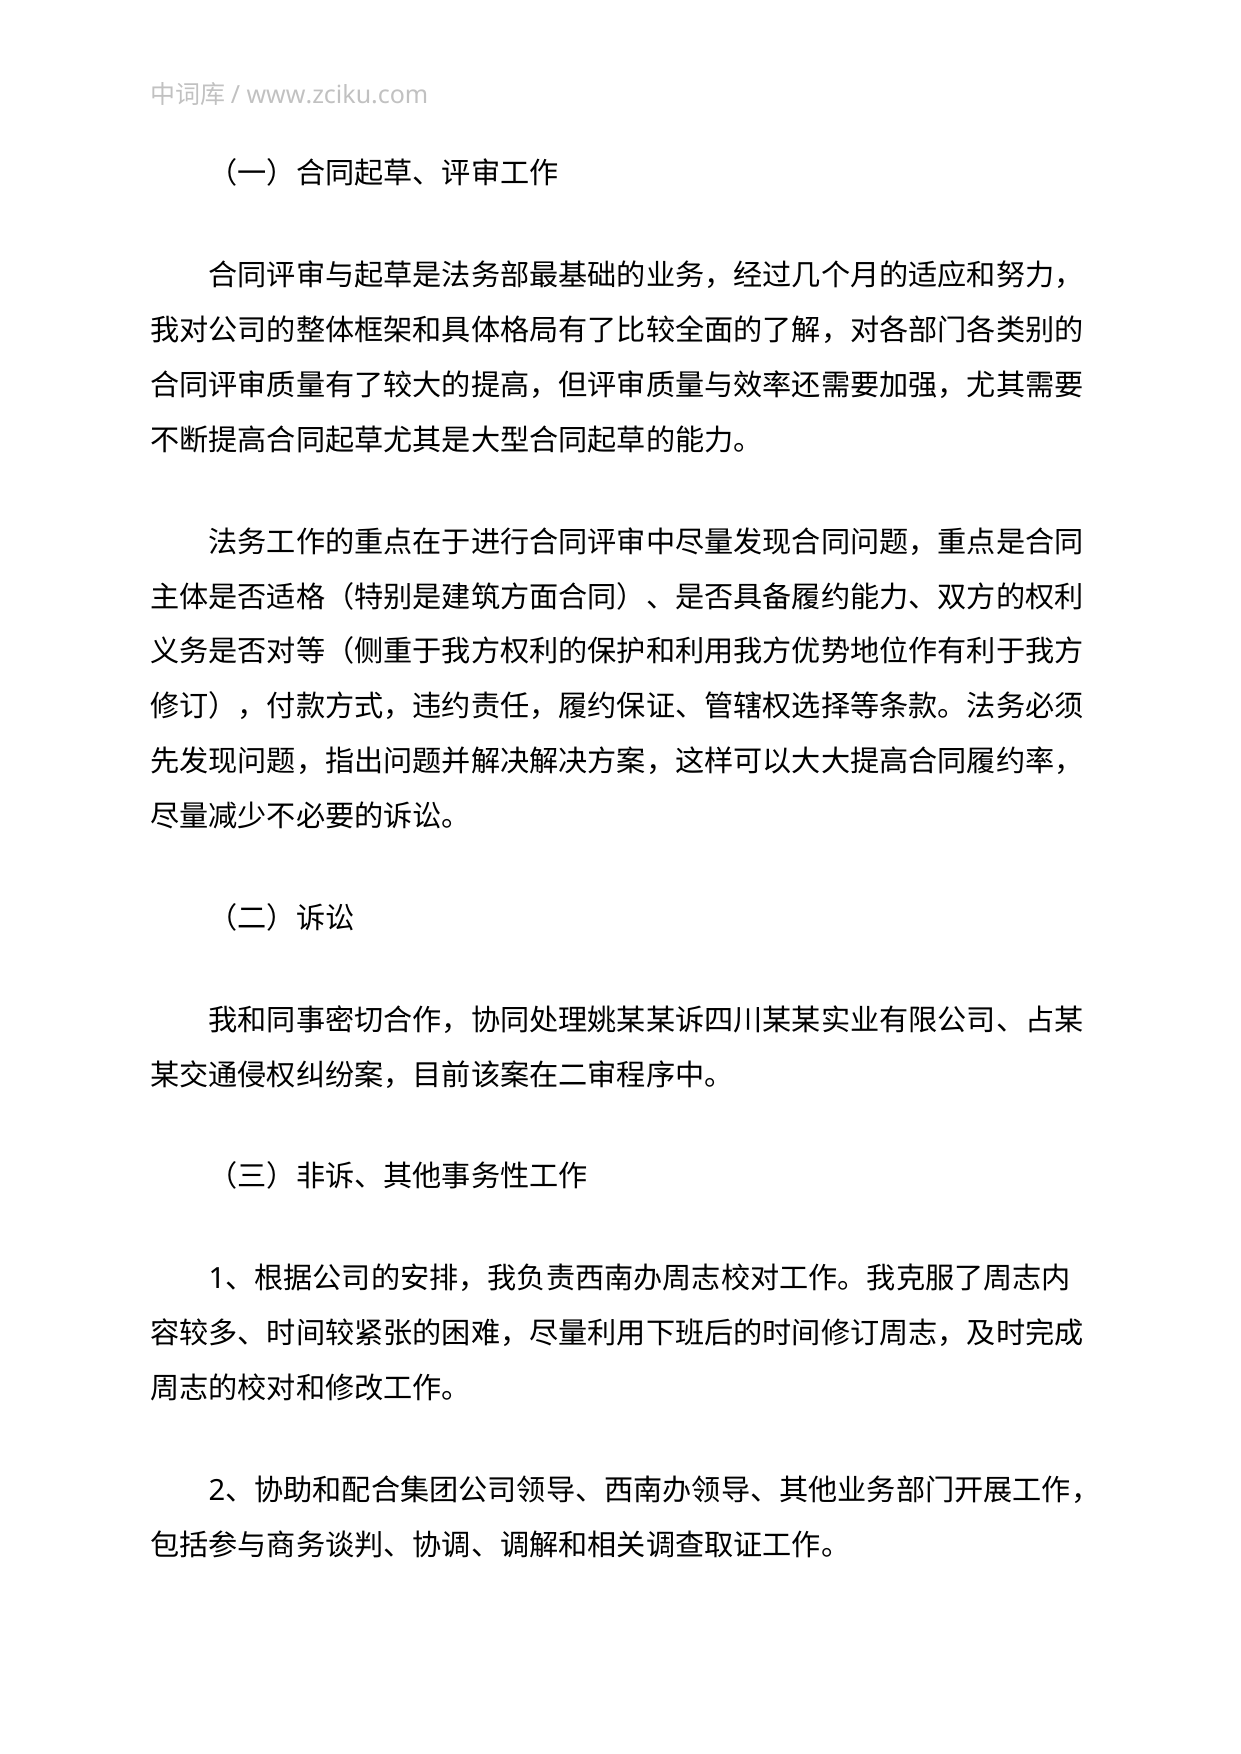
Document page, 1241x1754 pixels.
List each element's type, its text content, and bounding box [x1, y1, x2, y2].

text 合同评审与起草是法务部最基础的业务，经过几个月的适应和努力，我对公司的整体框架和具体格局有了比较全面的了解，对各部门各类别的合同评审质量有了较大的提高，但评审质量与效率还需要加强，尤其需要不断提高合同起草尤其是大型合同起草的能力。 [150, 252, 1090, 459]
text 2、协助和配合集团公司领导、西南办领导、其他业务部门开展工作，包括参与商务谈判、协调、调解和相关调查取证工作。 [150, 1466, 1090, 1564]
text 1、根据公司的安排，我负责西南办周志校对工作。我克服了周志内容较多、时间较紧张的困难，尽量利用下班后的时间修订周志，及时完成周志的校对和修改工作。 [150, 1255, 1090, 1407]
text 我和同事密切合作，协同处理姚某某诉四川某某实业有限公司、占某某交通侵权纠纷案，目前该案在二审程序中。 [150, 996, 1090, 1093]
text （二）诉讼 [150, 894, 1090, 937]
text 法务工作的重点在于进行合同评审中尽量发现合同问题，重点是合同主体是否适格（特别是建筑方面合同）、是否具备履约能力、双方的权利义务是否对等（侧重于我方权利的保护和利用我方优势地位作有利于我方修订），付款方式，违约责任，履约保证、管辖权选择等条款。法务必须先发现问题，指出问题并解决解决方案，这样可以大大提高合同履约率，尽量减少不必要的诉讼。 [150, 518, 1090, 835]
text （一）合同起草、评审工作 [150, 150, 1090, 192]
text （三）非诉、其他事务性工作 [150, 1153, 1090, 1195]
